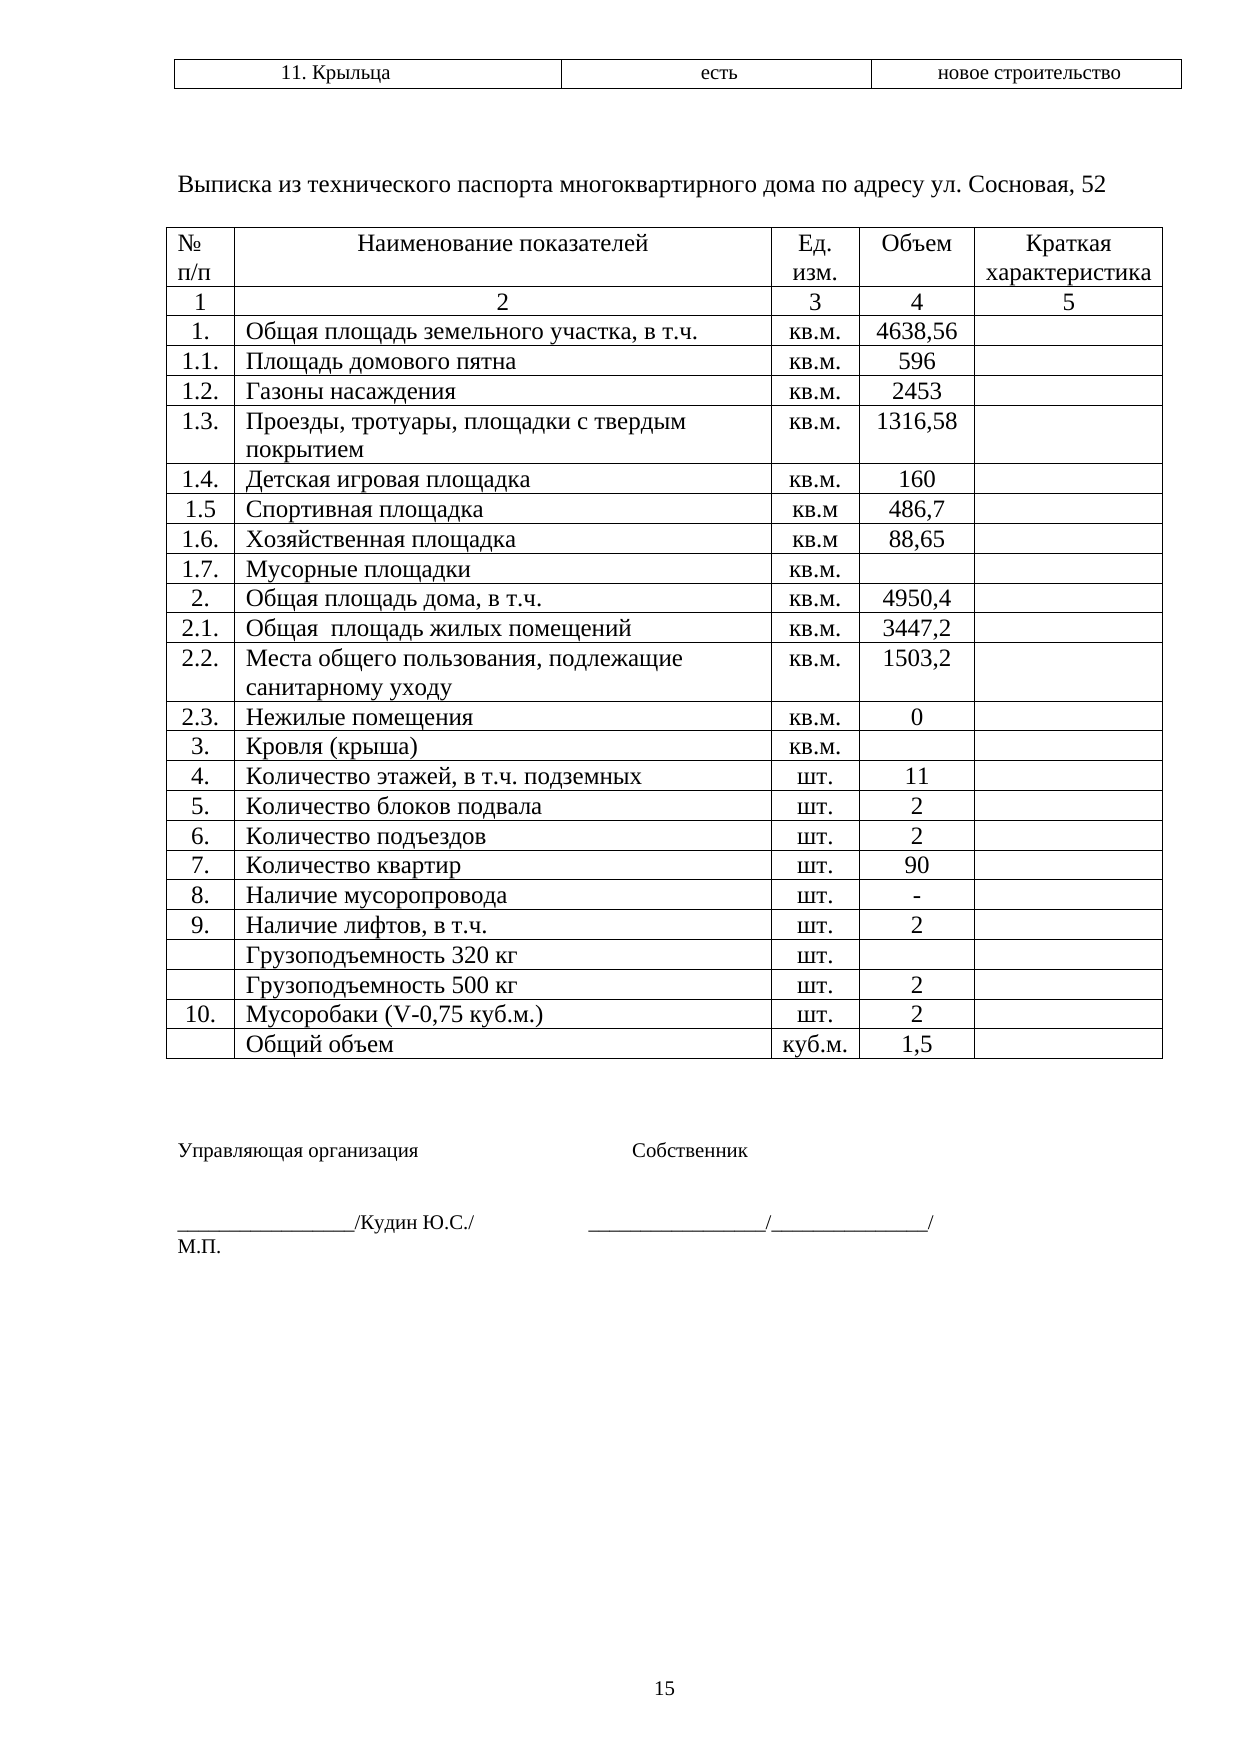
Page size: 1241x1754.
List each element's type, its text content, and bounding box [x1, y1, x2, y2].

table_cell Количество подъездов [235, 821, 771, 849]
table_cell 1 [167, 287, 234, 315]
table_cell [975, 406, 1162, 463]
table_cell [975, 494, 1162, 523]
table_cell Места общего пользования, подлежащие санитарному уходу [235, 643, 771, 701]
table_cell кв.м. [772, 316, 859, 345]
table_cell 6. [167, 821, 234, 849]
table_cell 1,5 [860, 1029, 974, 1058]
table_cell Общая площадь земельного участка, в т.ч. [235, 316, 771, 345]
table_cell кв.м. [772, 731, 859, 760]
table_cell [975, 821, 1162, 849]
table_cell Грузоподъемность 500 кг [235, 970, 771, 998]
table_cell [975, 1000, 1162, 1028]
table_cell 7. [167, 851, 234, 879]
table_cell [975, 316, 1162, 345]
table_cell [975, 643, 1162, 701]
table_cell кв.м. [772, 464, 859, 493]
table_cell 2 [860, 1000, 974, 1028]
table_cell Проезды, тротуары, площадки с твердым покрытием [235, 406, 771, 463]
table_cell Общая площадь жилых помещений [235, 613, 771, 642]
table_cell шт. [772, 970, 859, 998]
text Выписка из технического паспорта многоквартирного дома по адресу ул. Сосновая, 52 [177, 169, 1152, 198]
table_cell Наличие мусоропровода [235, 880, 771, 909]
text М.П. [177, 1234, 1152, 1258]
table_cell Нежилые помещения [235, 702, 771, 730]
table_cell кв.м. [772, 346, 859, 375]
table_cell Количество блоков подвала [235, 791, 771, 820]
table_cell 1.3. [167, 406, 234, 463]
table_cell Детская игровая площадка [235, 464, 771, 493]
table_cell Спортивная площадка [235, 494, 771, 523]
table_cell шт. [772, 910, 859, 939]
table_cell шт. [772, 791, 859, 820]
table_cell куб.м. [772, 1029, 859, 1058]
table_cell кв.м [772, 494, 859, 523]
table_cell [167, 1029, 234, 1058]
table_cell 4. [167, 761, 234, 790]
table_cell новое строительство [872, 60, 1181, 88]
table_cell есть [562, 60, 871, 88]
table_header Объем [860, 228, 974, 286]
table_cell [975, 1029, 1162, 1058]
table_cell 3447,2 [860, 613, 974, 642]
table_cell [975, 376, 1162, 405]
table_cell 4 [860, 287, 974, 315]
table_cell [975, 851, 1162, 879]
table_cell 2.2. [167, 643, 234, 701]
table_cell [167, 940, 234, 969]
table_cell [860, 554, 974, 582]
table_cell [860, 731, 974, 760]
table_cell шт. [772, 880, 859, 909]
table_cell 2 [860, 821, 974, 849]
table_cell [975, 731, 1162, 760]
table_cell 0 [860, 702, 974, 730]
table_cell [975, 524, 1162, 553]
table_cell [975, 791, 1162, 820]
table_cell 1.1. [167, 346, 234, 375]
table_cell [975, 613, 1162, 642]
table_cell [975, 880, 1162, 909]
table_cell Грузоподъемность 320 кг [235, 940, 771, 969]
table_cell Наличие лифтов, в т.ч. [235, 910, 771, 939]
table_cell - [860, 880, 974, 909]
table_cell Газоны насаждения [235, 376, 771, 405]
table_cell 11. Крыльца [175, 60, 561, 88]
table_cell Кровля (крыша) [235, 731, 771, 760]
table_cell [975, 346, 1162, 375]
table_cell 1503,2 [860, 643, 974, 701]
table_cell кв.м. [772, 376, 859, 405]
table_cell Количество этажей, в т.ч. подземных [235, 761, 771, 790]
table_header № п/п [167, 228, 234, 286]
table_cell 2 [860, 791, 974, 820]
table_cell 4638,56 [860, 316, 974, 345]
table_cell [975, 584, 1162, 612]
table_cell шт. [772, 821, 859, 849]
table_cell [975, 940, 1162, 969]
table_cell [860, 940, 974, 969]
table_cell [975, 464, 1162, 493]
table_cell Мусорные площадки [235, 554, 771, 582]
table_cell 11 [860, 761, 974, 790]
table_cell кв.м [772, 524, 859, 553]
table_cell 596 [860, 346, 974, 375]
table_cell Мусоробаки (V-0,75 куб.м.) [235, 1000, 771, 1028]
table_cell 1.2. [167, 376, 234, 405]
table_cell 486,7 [860, 494, 974, 523]
table_cell шт. [772, 851, 859, 879]
table_cell кв.м. [772, 643, 859, 701]
table_cell кв.м. [772, 406, 859, 463]
table_cell 4950,4 [860, 584, 974, 612]
table_cell 2 [860, 910, 974, 939]
table_cell шт. [772, 940, 859, 969]
table_cell шт. [772, 1000, 859, 1028]
table_cell шт. [772, 761, 859, 790]
text _________________/Кудин Ю.С./ _________________/_______________/ [177, 1210, 1152, 1234]
table_cell кв.м. [772, 554, 859, 582]
table_cell 9. [167, 910, 234, 939]
table_cell 5. [167, 791, 234, 820]
table_header Наименование показателей [235, 228, 771, 286]
table_cell 1.5 [167, 494, 234, 523]
table_cell Количество квартир [235, 851, 771, 879]
table_cell 2.3. [167, 702, 234, 730]
table_cell 2 [860, 970, 974, 998]
table_header Ед. изм. [772, 228, 859, 286]
table_header Краткая характеристика [975, 228, 1162, 286]
table_cell 90 [860, 851, 974, 879]
table_cell 10. [167, 1000, 234, 1028]
table_cell Общая площадь дома, в т.ч. [235, 584, 771, 612]
table_cell 8. [167, 880, 234, 909]
table_cell [975, 554, 1162, 582]
table_cell [167, 970, 234, 998]
table_cell 3. [167, 731, 234, 760]
table_cell [975, 970, 1162, 998]
table_cell Площадь домового пятна [235, 346, 771, 375]
table_cell кв.м. [772, 584, 859, 612]
table_cell 1.6. [167, 524, 234, 553]
table_cell 1.7. [167, 554, 234, 582]
table_cell [975, 910, 1162, 939]
table_cell 2453 [860, 376, 974, 405]
table_cell 2 [235, 287, 771, 315]
table_cell 1.4. [167, 464, 234, 493]
table_cell 2. [167, 584, 234, 612]
text Управляющая организация Собственник [177, 1138, 1152, 1162]
table_cell 3 [772, 287, 859, 315]
table_cell 1316,58 [860, 406, 974, 463]
table_cell 5 [975, 287, 1162, 315]
table_cell Общий объем [235, 1029, 771, 1058]
table_cell Хозяйственная площадка [235, 524, 771, 553]
table_cell кв.м. [772, 613, 859, 642]
table_cell [975, 702, 1162, 730]
table_cell 160 [860, 464, 974, 493]
table_cell 1. [167, 316, 234, 345]
table_cell [975, 761, 1162, 790]
table_cell кв.м. [772, 702, 859, 730]
table_cell 2.1. [167, 613, 234, 642]
table_cell 88,65 [860, 524, 974, 553]
